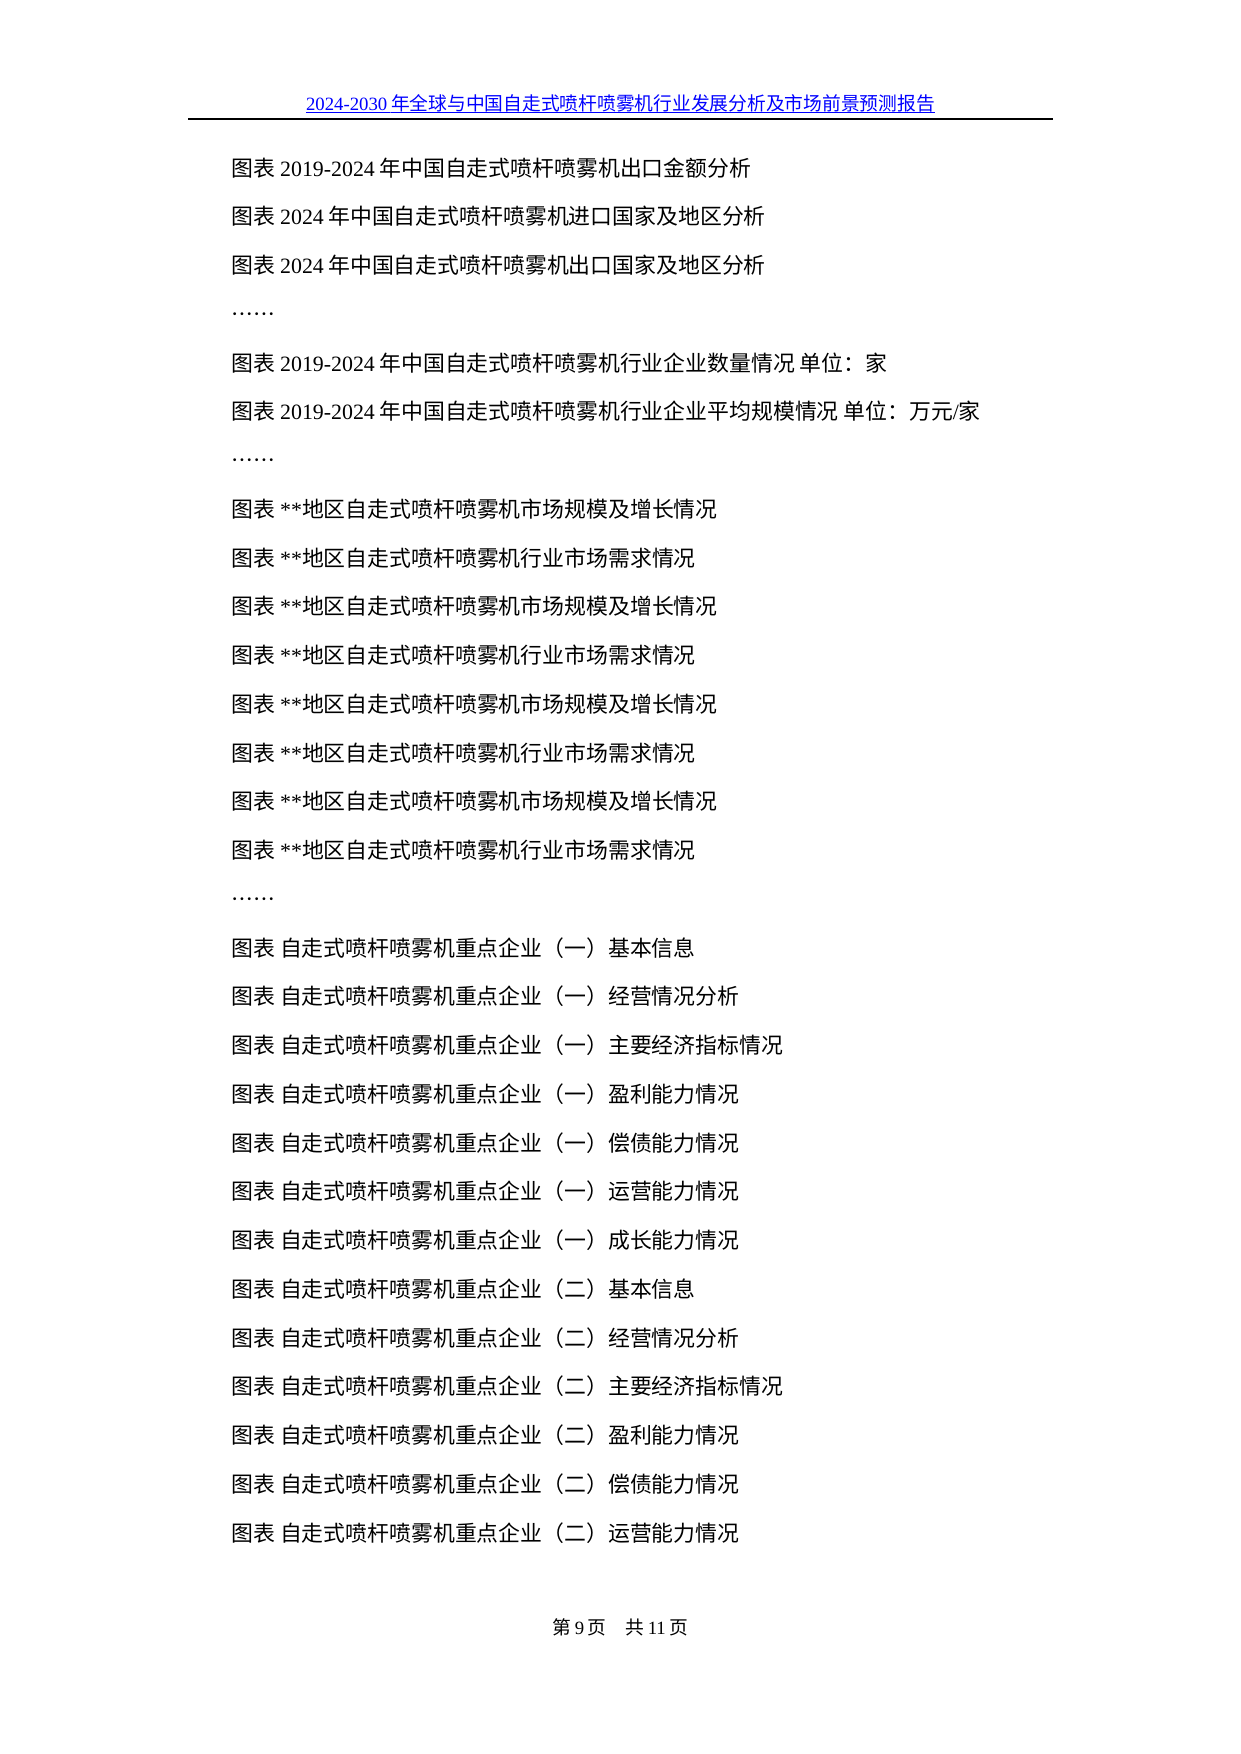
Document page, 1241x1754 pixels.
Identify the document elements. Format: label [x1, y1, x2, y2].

text [187, 150, 1053, 1548]
